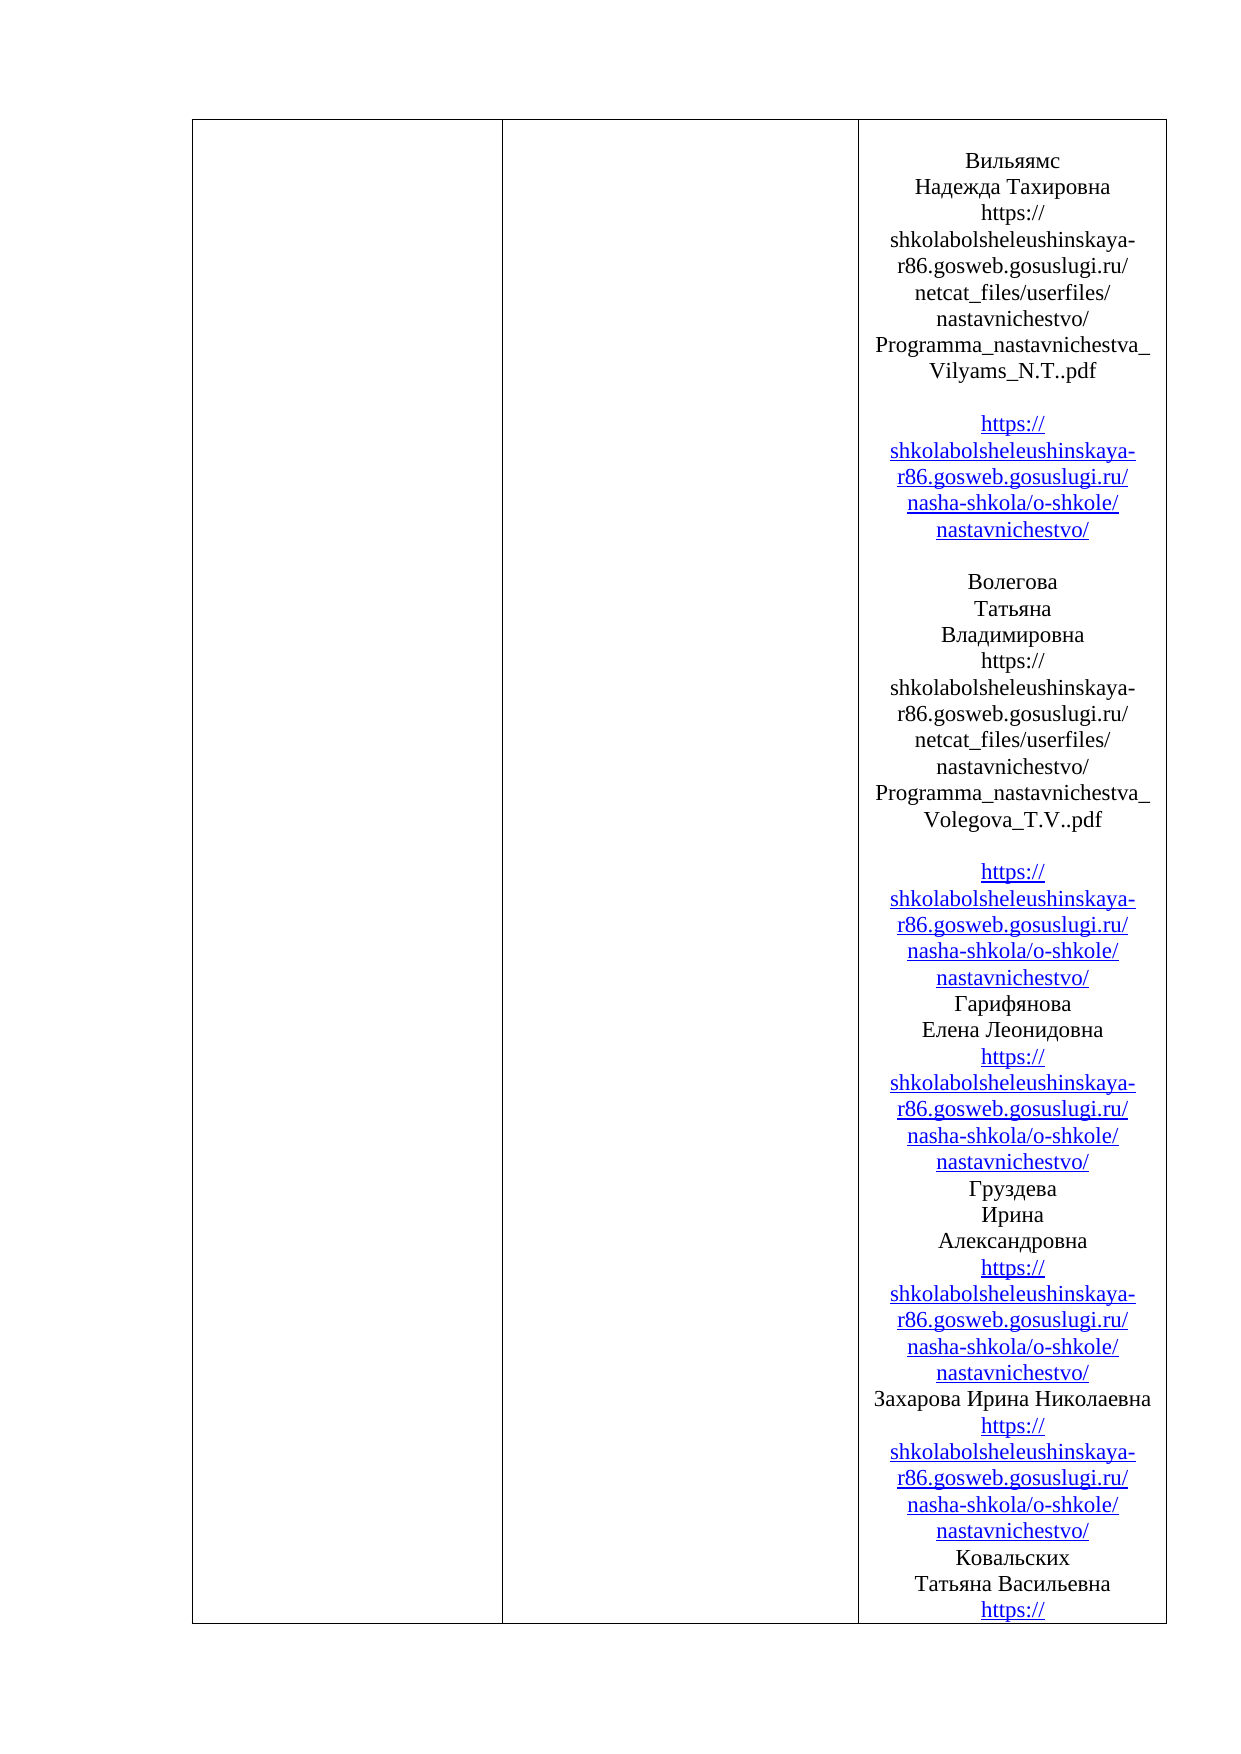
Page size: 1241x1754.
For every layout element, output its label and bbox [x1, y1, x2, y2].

table_cell [859, 120, 1166, 1623]
table_cell [503, 120, 858, 1623]
table_cell [193, 120, 502, 1623]
